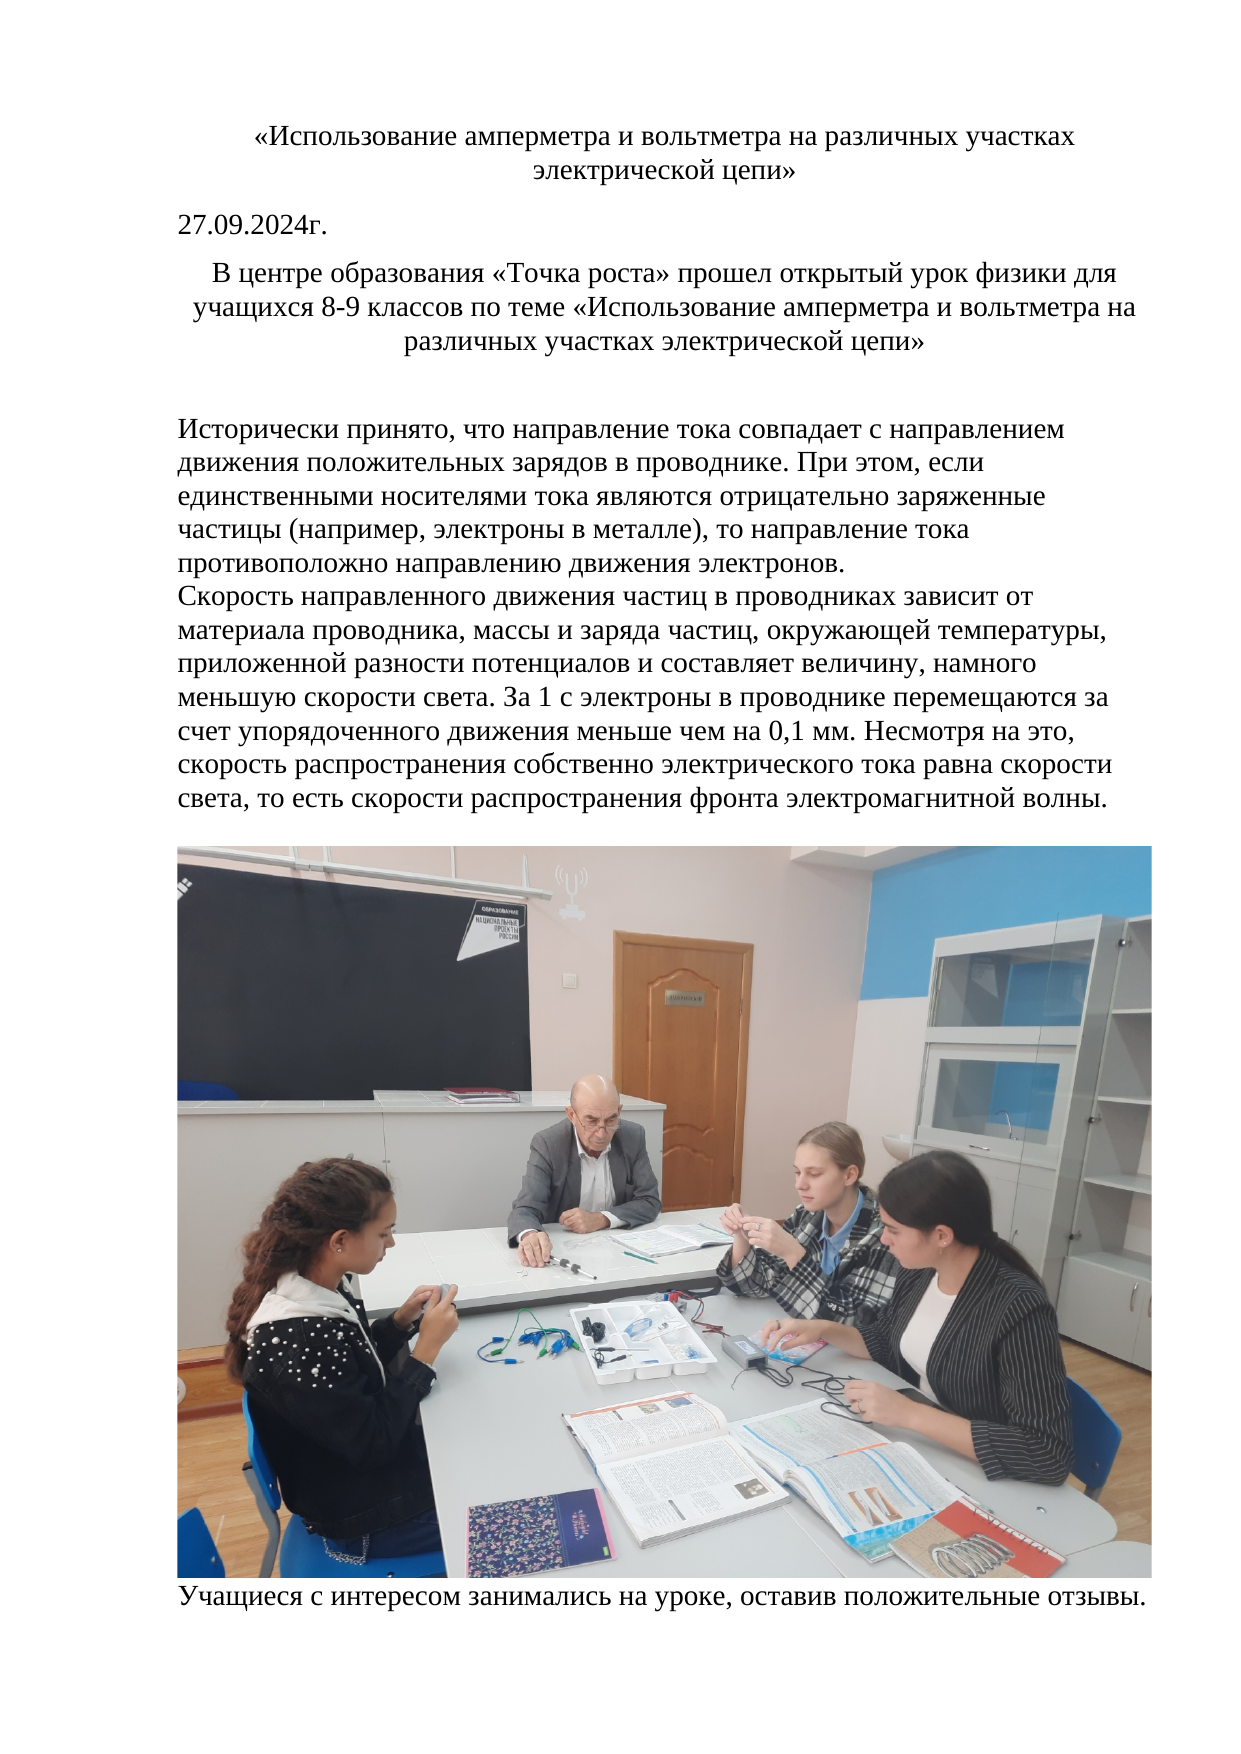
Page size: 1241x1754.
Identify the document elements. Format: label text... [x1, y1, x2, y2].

picture [177, 846, 1152, 1578]
text «Использование амперметра и вольтметра на различных участках электрической цепи» [177, 118, 1152, 186]
text Скорость направленного движения частиц в проводниках зависит от материала проводника, массы и заряда частиц, окружающей температуры, приложенной разности потенциалов и составляет величину, намного меньшую скорости света. За 1 с электроны в проводнике перемещаются за счет упорядоченного движения меньше чем на 0,1 мм. Несмотря на это, скорость распространения собственно электрического тока равна скорости света, то есть скорости распространения фронта электромагнитной волны. [177, 578, 1152, 813]
text В центре образования «Точка роста» прошел открытый урок физики для учащихся 8-9 классов по теме «Использование амперметра и вольтметра на различных участках электрической цепи» [177, 254, 1152, 356]
text Исторически принято, что направление тока совпадает с направлением движения положительных зарядов в проводнике. При этом, если единственными носителями тока являются отрицательно заряженные частицы (например, электроны в металле), то направление тока противоположно направлению движения электронов. [177, 411, 1152, 578]
text Учащиеся с интересом занимались на уроке, оставив положительные отзывы. [177, 1578, 1152, 1611]
text 27.09.2024г. [177, 207, 1152, 240]
